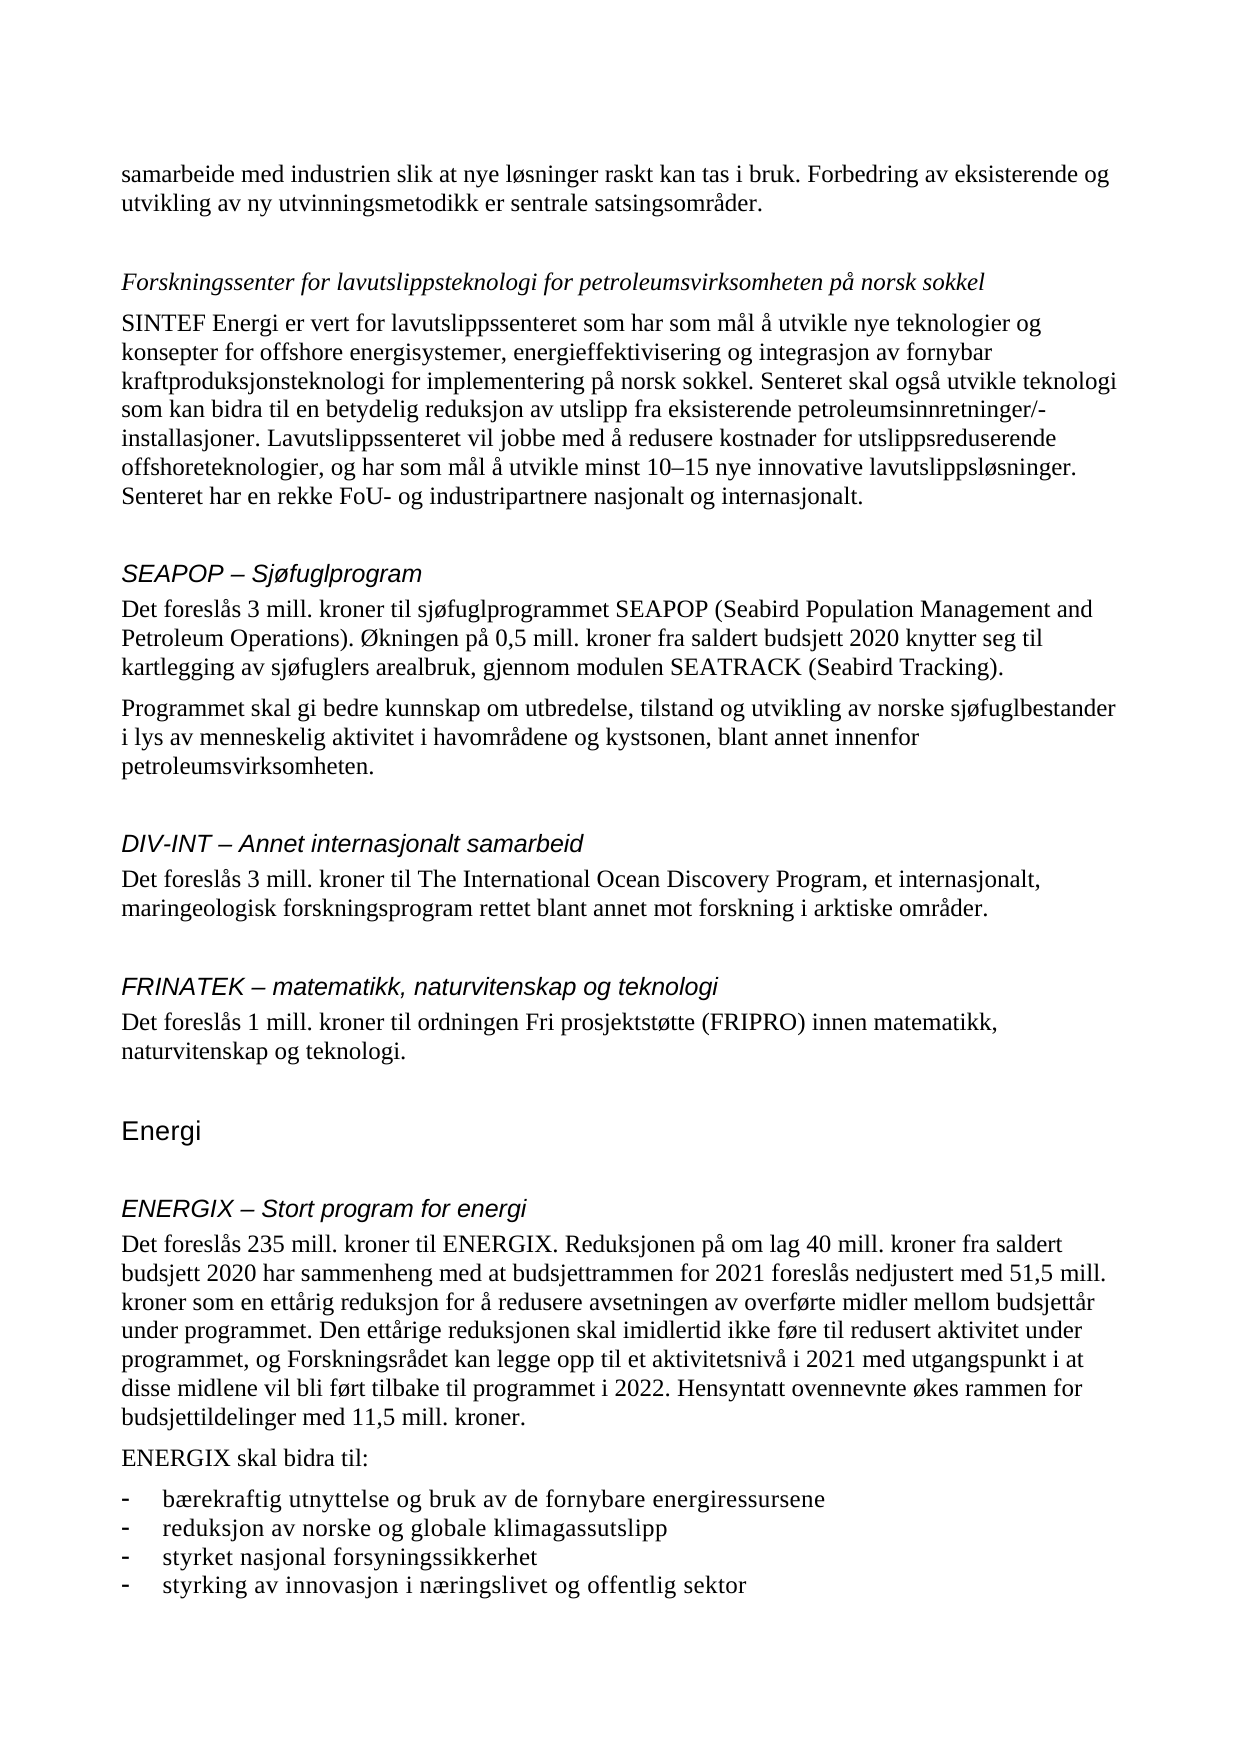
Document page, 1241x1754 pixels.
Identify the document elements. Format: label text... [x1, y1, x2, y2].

text Det foreslås 1 mill. kroner til ordningen Fri prosjektstøtte (FRIPRO) innen matematikk, naturvitenskap og teknologi. [121, 1007, 1119, 1064]
text SEAPOP – Sjøfuglprogram [121, 559, 1119, 588]
list reduksjon av norske og globale klimagassutslipp [121, 1513, 1119, 1542]
list bærekraftig utnyttelse og bruk av de fornybare energiressursene [121, 1484, 1119, 1513]
text SINTEF Energi er vert for lavutslippssenteret som har som mål å utvikle nye teknologier og konsepter for offshore energisystemer, energieffektivisering og integrasjon av fornybar kraftproduksjonsteknologi for implementering på norsk sokkel. Senteret skal også utvikle teknologi som kan bidra til en betydelig reduksjon av utslipp fra eksisterende petroleumsinnretninger/-installasjoner. Lavutslippssenteret vil jobbe med å redusere kostnader for utslippsreduserende offshoreteknologier, og har som mål å utvikle minst 10–15 nye innovative lavutslippsløsninger. Senteret har en rekke FoU- og industripartnere nasjonalt og internasjonalt. [121, 308, 1119, 509]
text Det foreslås 235 mill. kroner til ENERGIX. Reduksjonen på om lag 40 mill. kroner fra saldert budsjett 2020 har sammenheng med at budsjettrammen for 2021 foreslås nedjustert med 51,5 mill. kroner som en ettårig reduksjon for å redusere avsetningen av overførte midler mellom budsjettår under programmet. Den ettårige reduksjonen skal imidlertid ikke føre til redusert aktivitet under programmet, og Forskningsrådet kan legge opp til et aktivitetsnivå i 2021 med utgangspunkt i at disse midlene vil bli ført tilbake til programmet i 2022. Hensyntatt ovennevnte økes rammen for budsjettildelinger med 11,5 mill. kroner. [121, 1229, 1119, 1430]
text Programmet skal gi bedre kunnskap om utbredelse, tilstand og utvikling av norske sjøfuglbestander i lys av menneskelig aktivitet i havområdene og kystsonen, blant annet innenfor petroleumsvirksomheten. [121, 693, 1119, 779]
list styrket nasjonal forsyningssikkerhet [121, 1542, 1119, 1570]
text ENERGIX – Stort program for energi [121, 1194, 1119, 1223]
text Forskningssenter for lavutslippsteknologi for petroleumsvirksomheten på norsk sokkel [121, 267, 1119, 296]
text Det foreslås 3 mill. kroner til sjøfuglprogrammet SEAPOP (Seabird Population Management and Petroleum Operations). Økningen på 0,5 mill. kroner fra saldert budsjett 2020 knytter seg til kartlegging av sjøfuglers arealbruk, gjennom modulen SEATRACK (Seabird Tracking). [121, 594, 1119, 681]
text Det foreslås 3 mill. kroner til The International Ocean Discovery Program, et internasjonalt, maringeologisk forskningsprogram rettet blant annet mot forskning i arktiske områder. [121, 864, 1119, 922]
text DIV-INT – Annet internasjonalt samarbeid [121, 829, 1119, 858]
text ENERGIX skal bidra til: [121, 1443, 1119, 1472]
text FRINATEK – matematikk, naturvitenskap og teknologi [121, 972, 1119, 1001]
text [121, 159, 1119, 217]
text Energi [121, 1114, 1119, 1146]
list styrking av innovasjon i næringslivet og offentlig sektor [121, 1570, 1119, 1599]
